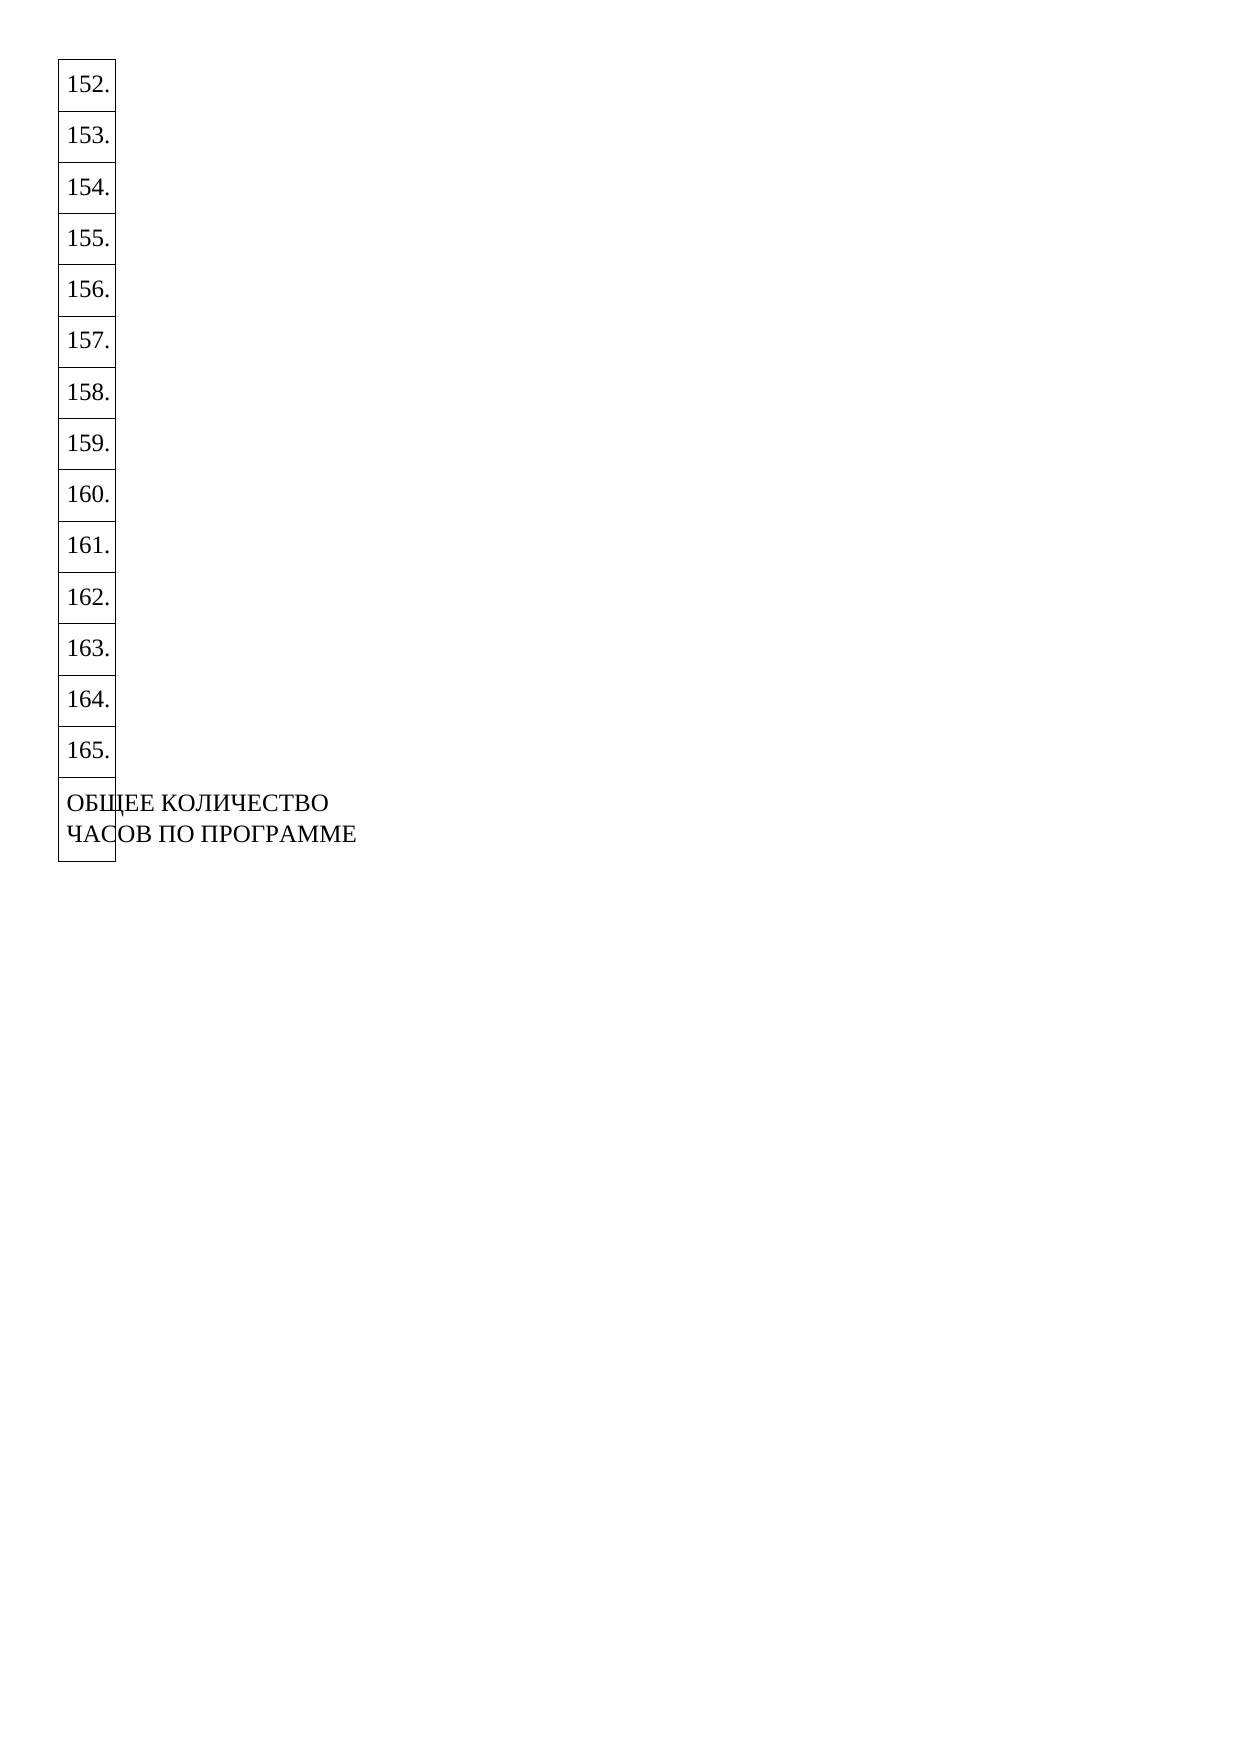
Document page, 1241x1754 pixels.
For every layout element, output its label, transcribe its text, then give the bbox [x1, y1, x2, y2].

table_cell 165. [59, 727, 115, 777]
table_cell 156. [59, 265, 115, 316]
table_cell 161. [59, 522, 115, 572]
table_cell 154. [59, 163, 115, 213]
table_cell 158. [59, 368, 115, 418]
table_header 152. [59, 60, 115, 111]
table_cell ОБЩЕЕ КОЛИЧЕСТВО ЧАСОВ ПО ПРОГРАММЕ [59, 778, 115, 861]
table_cell 153. [59, 112, 115, 162]
table_cell 159. [59, 419, 115, 469]
table_cell 155. [59, 214, 115, 264]
table_cell 162. [59, 573, 115, 623]
table_cell 163. [59, 624, 115, 674]
table_cell 157. [59, 317, 115, 367]
table_cell 164. [59, 676, 115, 726]
table_cell 160. [59, 470, 115, 521]
